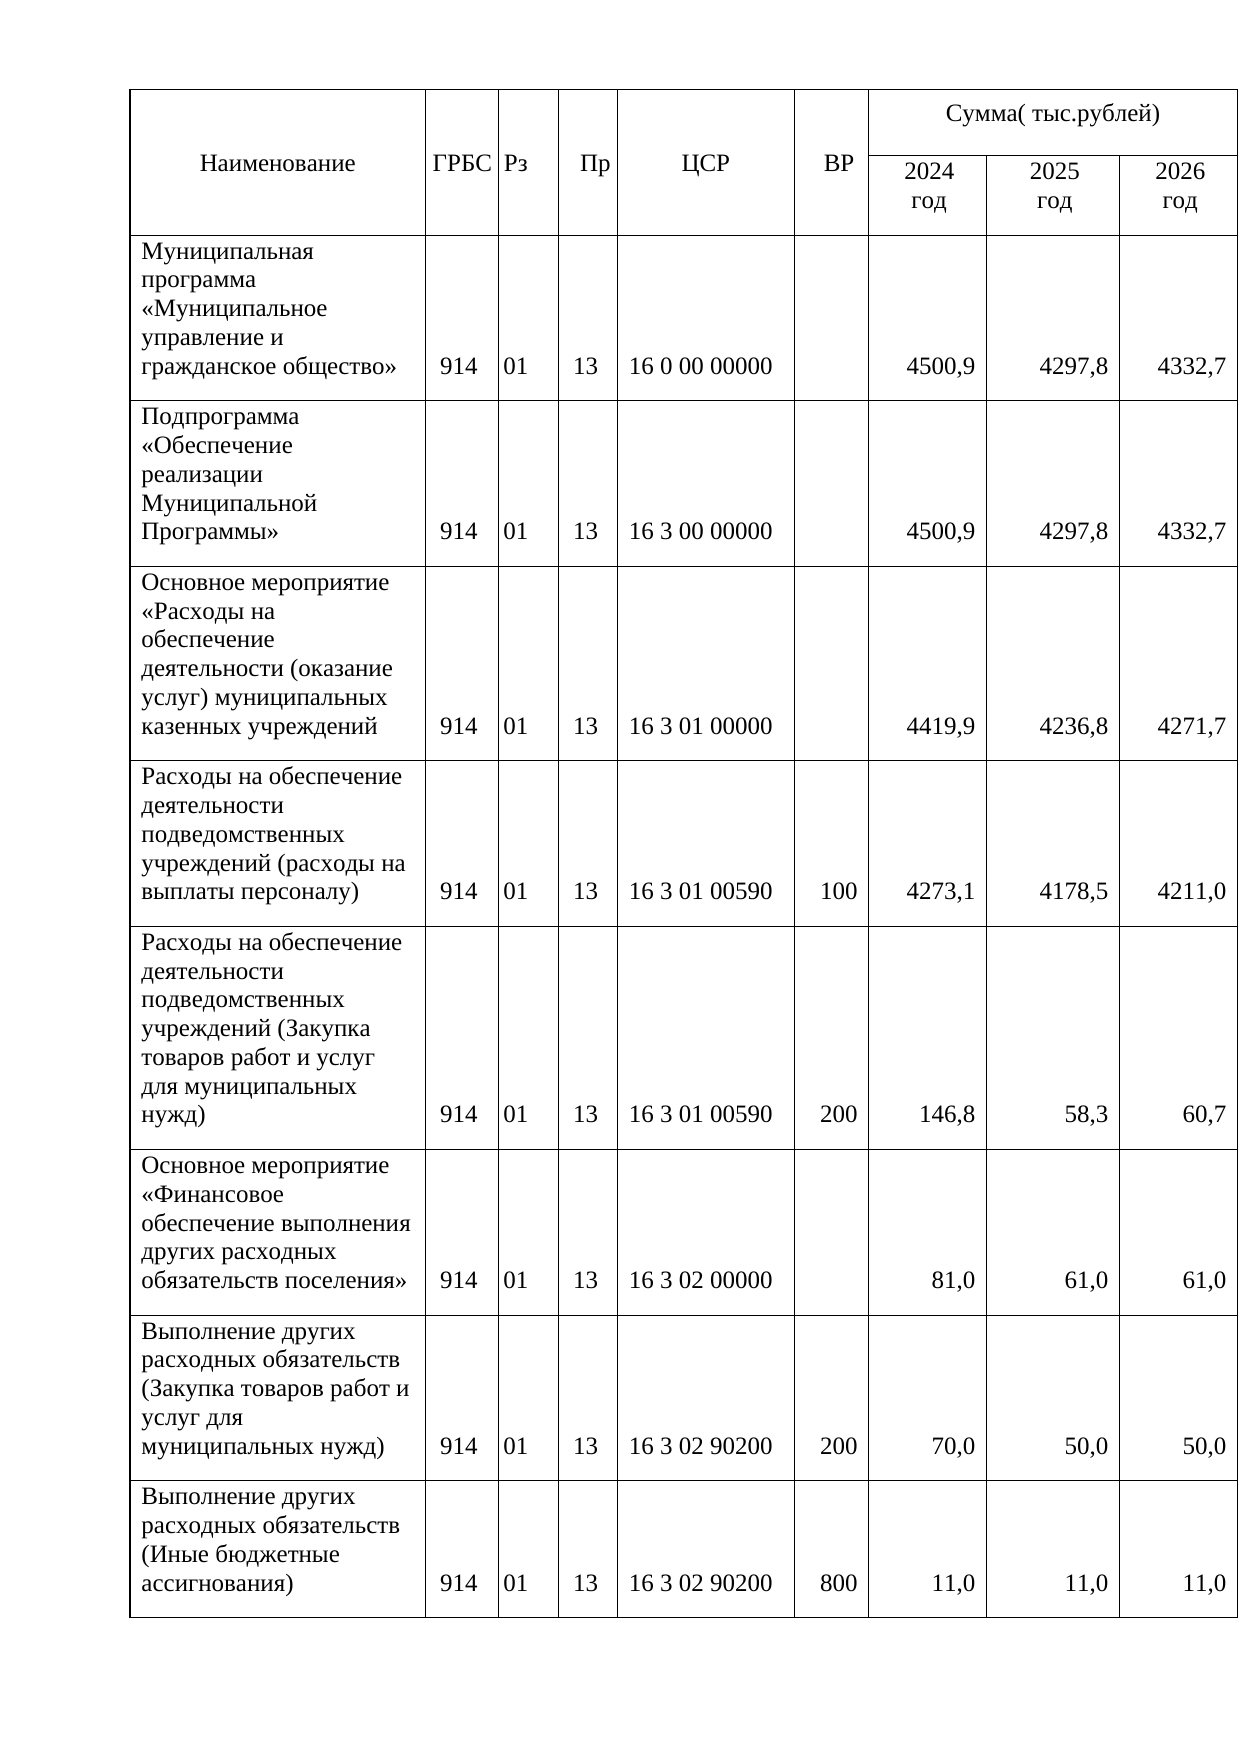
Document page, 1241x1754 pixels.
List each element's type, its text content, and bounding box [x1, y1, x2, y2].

table_header Рз [499, 90, 558, 235]
table_cell 4297,8 [987, 236, 1119, 400]
table_cell 4271,7 [1120, 567, 1237, 760]
table_cell 16 3 00 00000 [618, 401, 794, 566]
table_cell 16 3 01 00000 [618, 567, 794, 760]
table_cell 13 [559, 1316, 617, 1480]
table_cell [795, 401, 868, 566]
table_header ГРБС [426, 90, 498, 235]
table_cell 914 [426, 1316, 498, 1480]
table_cell 914 [426, 401, 498, 566]
table_cell Основное мероприятие «Расходы на обеспечение деятельности (оказание услуг) муниципальных казенных учреждений [131, 567, 425, 760]
table_cell 16 3 01 00590 [618, 927, 794, 1149]
table_cell 4500,9 [869, 236, 986, 400]
table_cell 16 3 02 00000 [618, 1150, 794, 1315]
table_cell 100 [795, 761, 868, 926]
table_cell 4332,7 [1120, 236, 1237, 400]
table_cell Основное мероприятие «Финансовое обеспечение выполнения других расходных обязательств поселения» [131, 1150, 425, 1315]
table_cell 01 [499, 927, 558, 1149]
table_cell 4178,5 [987, 761, 1119, 926]
table_cell 70,0 [869, 1316, 986, 1480]
table_cell 01 [499, 761, 558, 926]
table_cell 13 [559, 927, 617, 1149]
table_cell Расходы на обеспечение деятельности подведомственных учреждений (расходы на выплаты персоналу) [131, 761, 425, 926]
table_cell 4500,9 [869, 401, 986, 566]
table_cell 2026 год [1120, 156, 1237, 235]
table_cell 4236,8 [987, 567, 1119, 760]
table_cell 13 [559, 401, 617, 566]
table_cell 4297,8 [987, 401, 1119, 566]
table_cell 01 [499, 1316, 558, 1480]
table_cell 4273,1 [869, 761, 986, 926]
table_cell 50,0 [1120, 1316, 1237, 1480]
table_cell 914 [426, 1150, 498, 1315]
table_cell 914 [426, 927, 498, 1149]
table_cell 13 [559, 1150, 617, 1315]
table_cell 60,7 [1120, 927, 1237, 1149]
table_cell 16 3 02 90200 [618, 1481, 794, 1617]
table_cell 16 0 00 00000 [618, 236, 794, 400]
table_cell 61,0 [987, 1150, 1119, 1315]
table_cell 4332,7 [1120, 401, 1237, 566]
table_cell 4211,0 [1120, 761, 1237, 926]
table_cell 16 3 01 00590 [618, 761, 794, 926]
table_cell 13 [559, 567, 617, 760]
table_header ЦСР [618, 90, 794, 235]
table_header Сумма( тыс.рублей) [869, 90, 1237, 155]
table_cell 2025 год [987, 156, 1119, 235]
table_cell 61,0 [1120, 1150, 1237, 1315]
table_cell 13 [559, 761, 617, 926]
table_header ВР [795, 90, 868, 235]
table_cell 914 [426, 1481, 498, 1617]
table_cell 200 [795, 1316, 868, 1480]
table_cell 81,0 [869, 1150, 986, 1315]
table_cell 13 [559, 1481, 617, 1617]
table_cell 16 3 02 90200 [618, 1316, 794, 1480]
table_cell 2024 год [869, 156, 986, 235]
table_cell 146,8 [869, 927, 986, 1149]
table_cell 58,3 [987, 927, 1119, 1149]
table_cell Расходы на обеспечение деятельности подведомственных учреждений (Закупка товаров работ и услуг для муниципальных нужд) [131, 927, 425, 1149]
table_cell 11,0 [987, 1481, 1119, 1617]
table_cell 4419,9 [869, 567, 986, 760]
table_cell 13 [559, 236, 617, 400]
table_cell 800 [795, 1481, 868, 1617]
table_cell 200 [795, 927, 868, 1149]
table_cell [795, 236, 868, 400]
table_cell 01 [499, 1150, 558, 1315]
table_cell 01 [499, 401, 558, 566]
table_header Наименование [131, 90, 425, 235]
table_cell 11,0 [869, 1481, 986, 1617]
table_cell [795, 567, 868, 760]
table_cell Выполнение других расходных обязательств (Закупка товаров работ и услуг для муниципальных нужд) [131, 1316, 425, 1480]
table_cell 01 [499, 236, 558, 400]
table_header Пр [559, 90, 617, 235]
table_cell 914 [426, 236, 498, 400]
table_cell 01 [499, 567, 558, 760]
table_cell [795, 1150, 868, 1315]
table_cell 11,0 [1120, 1481, 1237, 1617]
table_cell 50,0 [987, 1316, 1119, 1480]
table_cell 914 [426, 567, 498, 760]
table_cell Подпрограмма «Обеспечение реализации Муниципальной Программы» [131, 401, 425, 566]
table_cell 01 [499, 1481, 558, 1617]
table_cell Муниципальная программа «Муниципальное управление и гражданское общество» [131, 236, 425, 400]
table_cell Выполнение других расходных обязательств (Иные бюджетные ассигнования) [131, 1481, 425, 1617]
table_cell 914 [426, 761, 498, 926]
